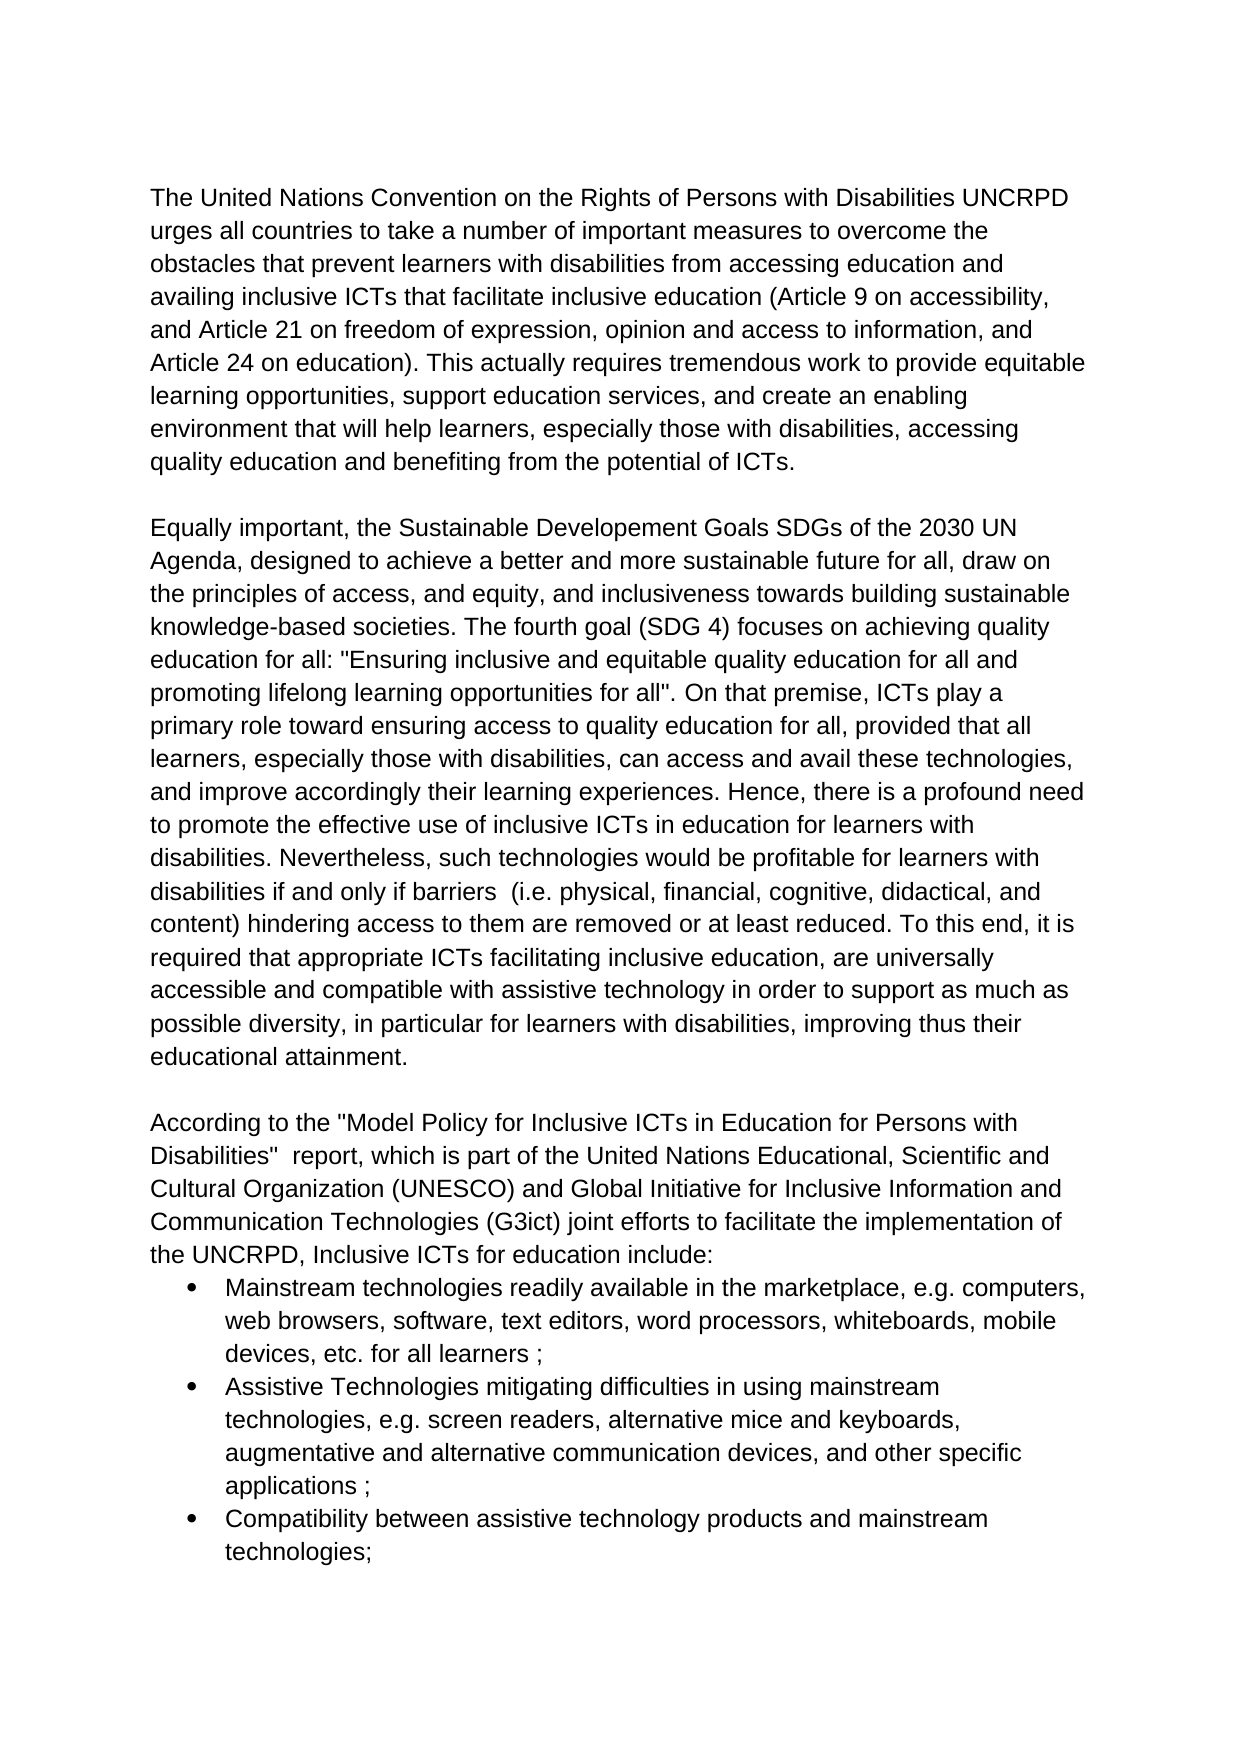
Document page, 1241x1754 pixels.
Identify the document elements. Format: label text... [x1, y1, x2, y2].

list Assistive Technologies mitigating difficulties in using mainstream technologies, e.g. screen readers, alternative mice and keyboards, augmentative and alternative communication devices, and other specific applications ; [187, 1372, 1090, 1500]
text The United Nations Convention on the Rights of Persons with Disabilities UNCRPD urges all countries to take a number of important measures to overcome the obstacles that prevent learners with disabilities from accessing education and availing inclusive ICTs that facilitate inclusive education (Article 9 on accessibility, and Article 21 on freedom of expression, opinion and access to information, and Article 24 on education). This actually requires tremendous work to provide equitable learning opportunities, support education services, and create an enabling environment that will help learners, especially those with disabilities, accessing quality education and benefiting from the potential of ICTs. [150, 183, 1090, 476]
text According to the "Model Policy for Inclusive ICTs in Education for Persons with Disabilities" report, which is part of the United Nations Educational, Scientific and Cultural Organization (UNESCO) and Global Initiative for Inclusive Information and Communication Technologies (G3ict) joint efforts to facilitate the implementation of the UNCRPD, Inclusive ICTs for education include: [150, 1108, 1090, 1268]
list Compatibility between assistive technology products and mainstream technologies; [187, 1504, 1090, 1566]
text Equally important, the Sustainable Developement Goals SDGs of the 2030 UN Agenda, designed to achieve a better and more sustainable future for all, draw on the principles of access, and equity, and inclusiveness towards building sustainable knowledge-based societies. The fourth goal (SDG 4) focuses on achieving quality education for all: "Ensuring inclusive and equitable quality education for all and promoting lifelong learning opportunities for all". On that premise, ICTs play a primary role toward ensuring access to quality education for all, provided that all learners, especially those with disabilities, can access and avail these technologies, and improve accordingly their learning experiences. Hence, there is a profound need to promote the effective use of inclusive ICTs in education for learners with disabilities. Nevertheless, such technologies would be profitable for learners with disabilities if and only if barriers (i.e. physical, financial, cognitive, didactical, and content) hindering access to them are removed or at least reduced. To this end, it is required that appropriate ICTs facilitating inclusive education, are universally accessible and compatible with assistive technology in order to support as much as possible diversity, in particular for learners with disabilities, improving thus their educational attainment. [150, 513, 1090, 1070]
list Mainstream technologies readily available in the marketplace, e.g. computers, web browsers, software, text editors, word processors, whiteboards, mobile devices, etc. for all learners ; [187, 1273, 1090, 1368]
